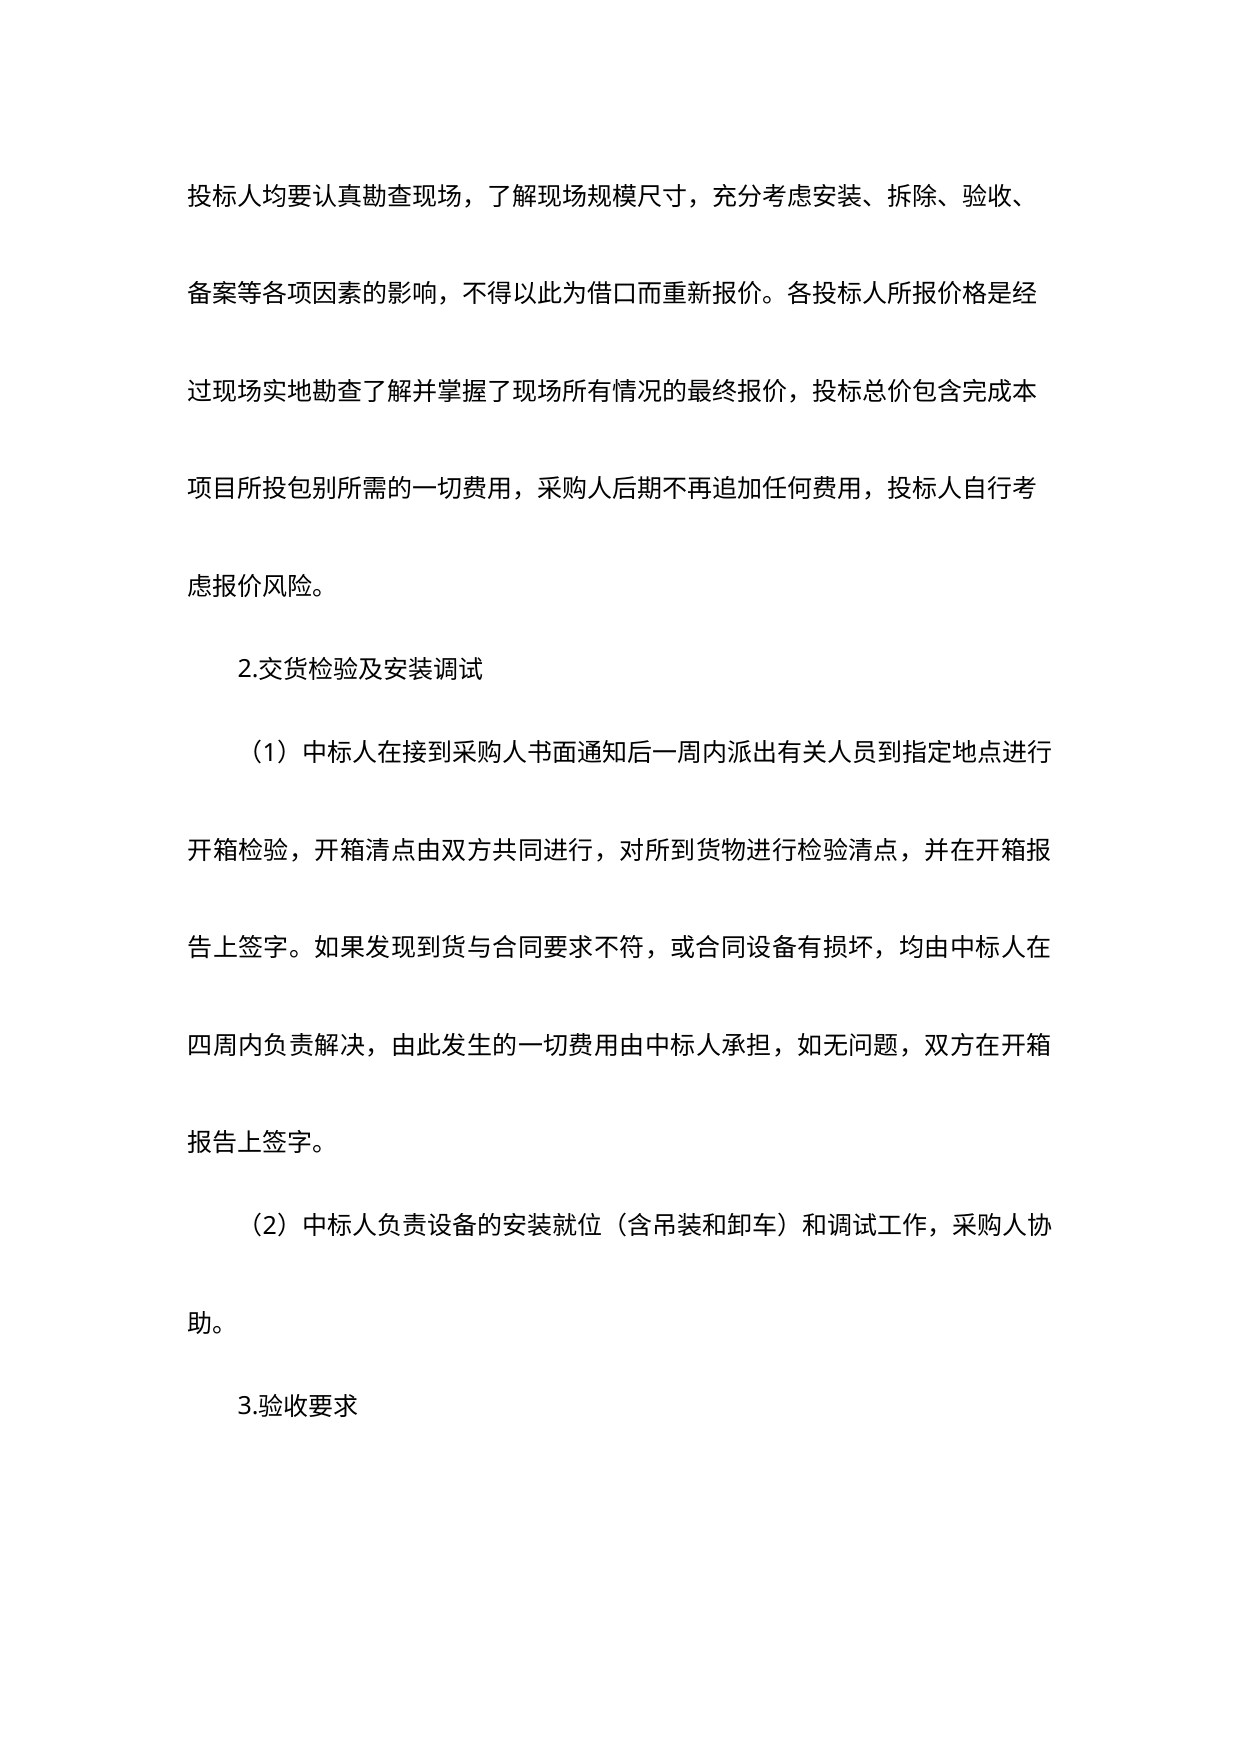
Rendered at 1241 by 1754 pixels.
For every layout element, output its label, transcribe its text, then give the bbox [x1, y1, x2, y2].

text 2.交货检验及安装调试 [187, 635, 1053, 700]
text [187, 162, 1053, 617]
text 3.验收要求 [187, 1372, 1053, 1437]
text （2）中标人负责设备的安装就位（含吊装和卸车）和调试工作，采购人协助。 [187, 1191, 1053, 1354]
text （1）中标人在接到采购人书面通知后一周内派出有关人员到指定地点进行开箱检验，开箱清点由双方共同进行，对所到货物进行检验清点，并在开箱报告上签字。如果发现到货与合同要求不符，或合同设备有损坏，均由中标人在四周内负责解决，由此发生的一切费用由中标人承担，如无问题，双方在开箱报告上签字。 [187, 718, 1053, 1173]
